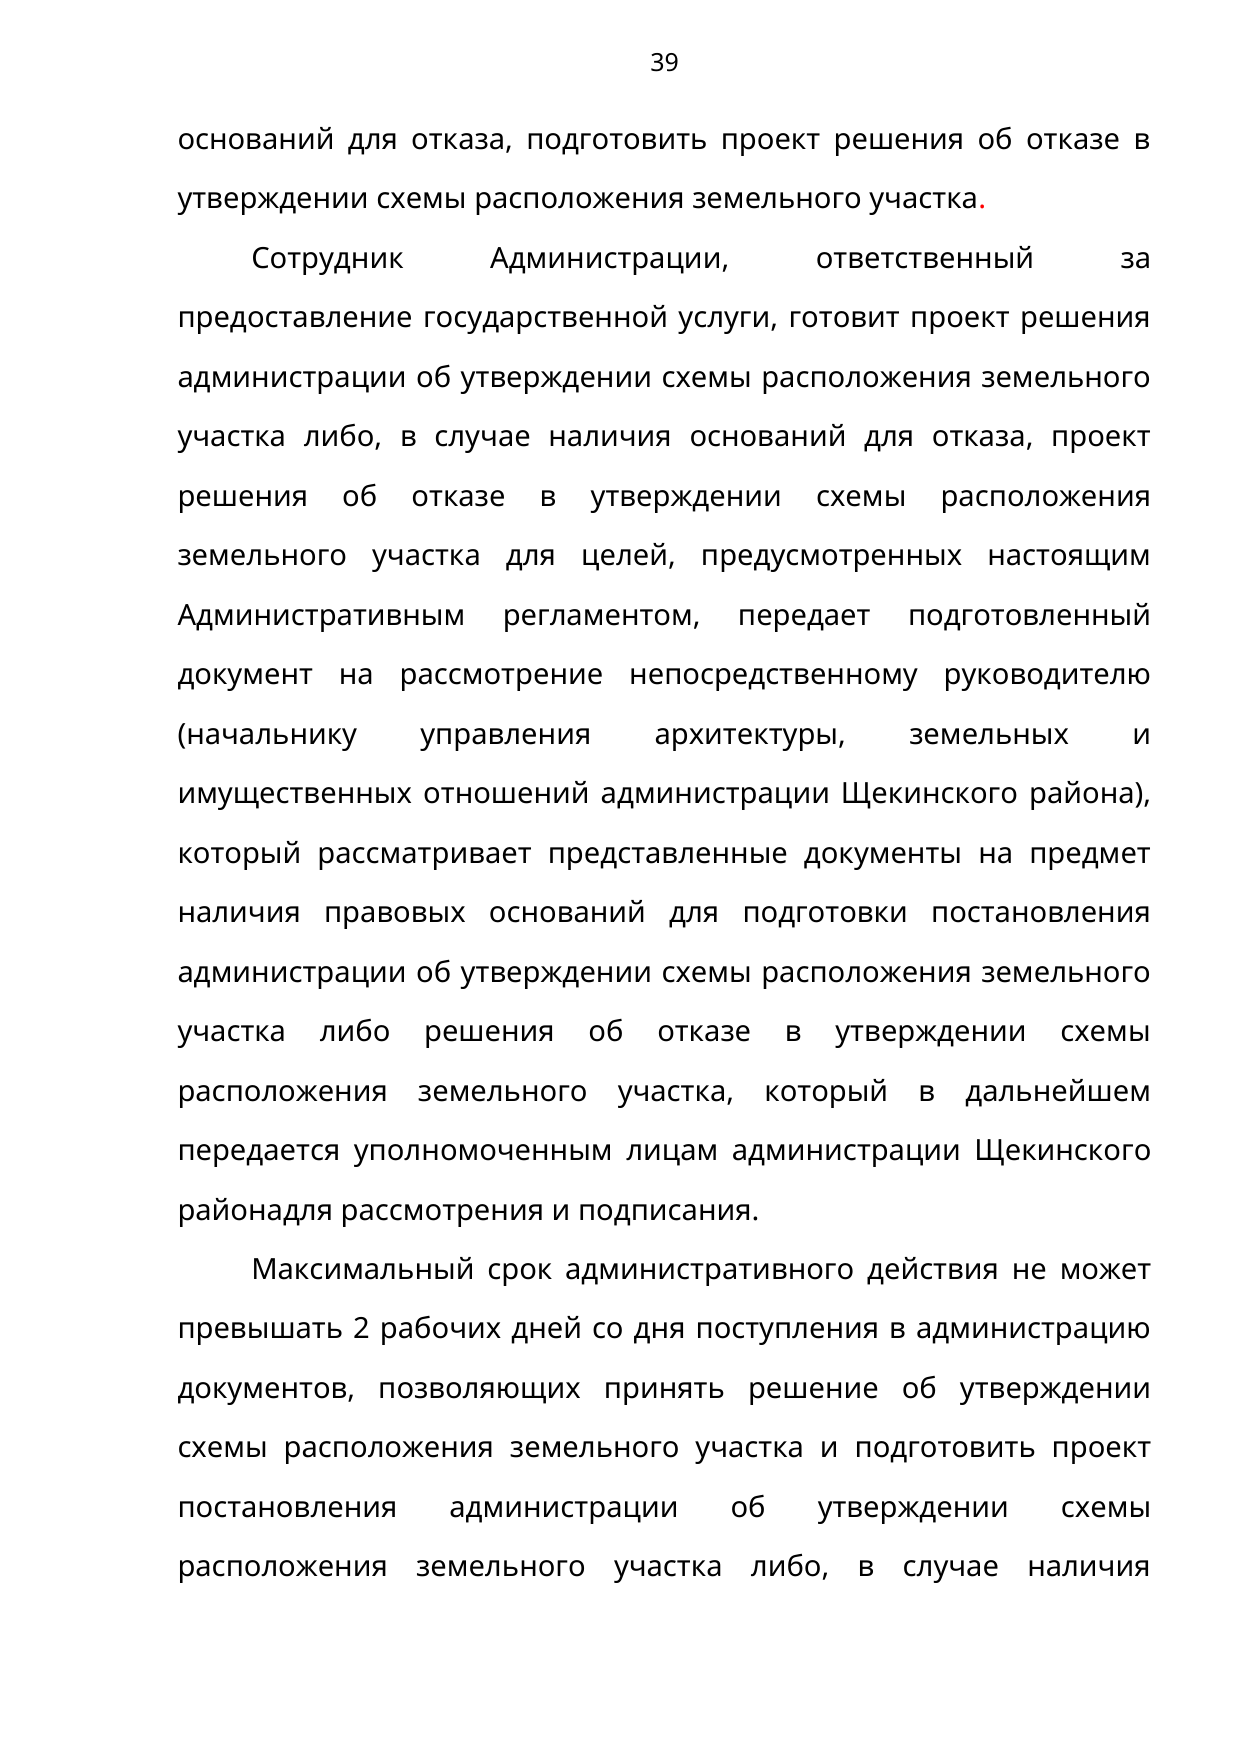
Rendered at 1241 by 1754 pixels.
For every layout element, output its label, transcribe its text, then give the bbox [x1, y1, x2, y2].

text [177, 118, 1152, 217]
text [177, 1248, 1152, 1585]
text Сотрудник Администрации, ответственный за предоставление государственной услуги, готовит проект решения администрации об утверждении схемы расположения земельного участка либо, в случае наличия оснований для отказа, проект решения об отказе в утверждении схемы расположения земельного участка для целей, предусмотренных настоящим Административным регламентом, передает подготовленный документ на рассмотрение непосредственному руководителю (начальнику управления архитектуры, земельных и имущественных отношений администрации Щекинского района), который рассматривает представленные документы на предмет наличия правовых оснований для подготовки постановления администрации об утверждении схемы расположения земельного участка либо решения об отказе в утверждении схемы расположения земельного участка, который в дальнейшем передается уполномоченным лицам администрации Щекинского районадля рассмотрения и подписания. [177, 237, 1152, 1228]
